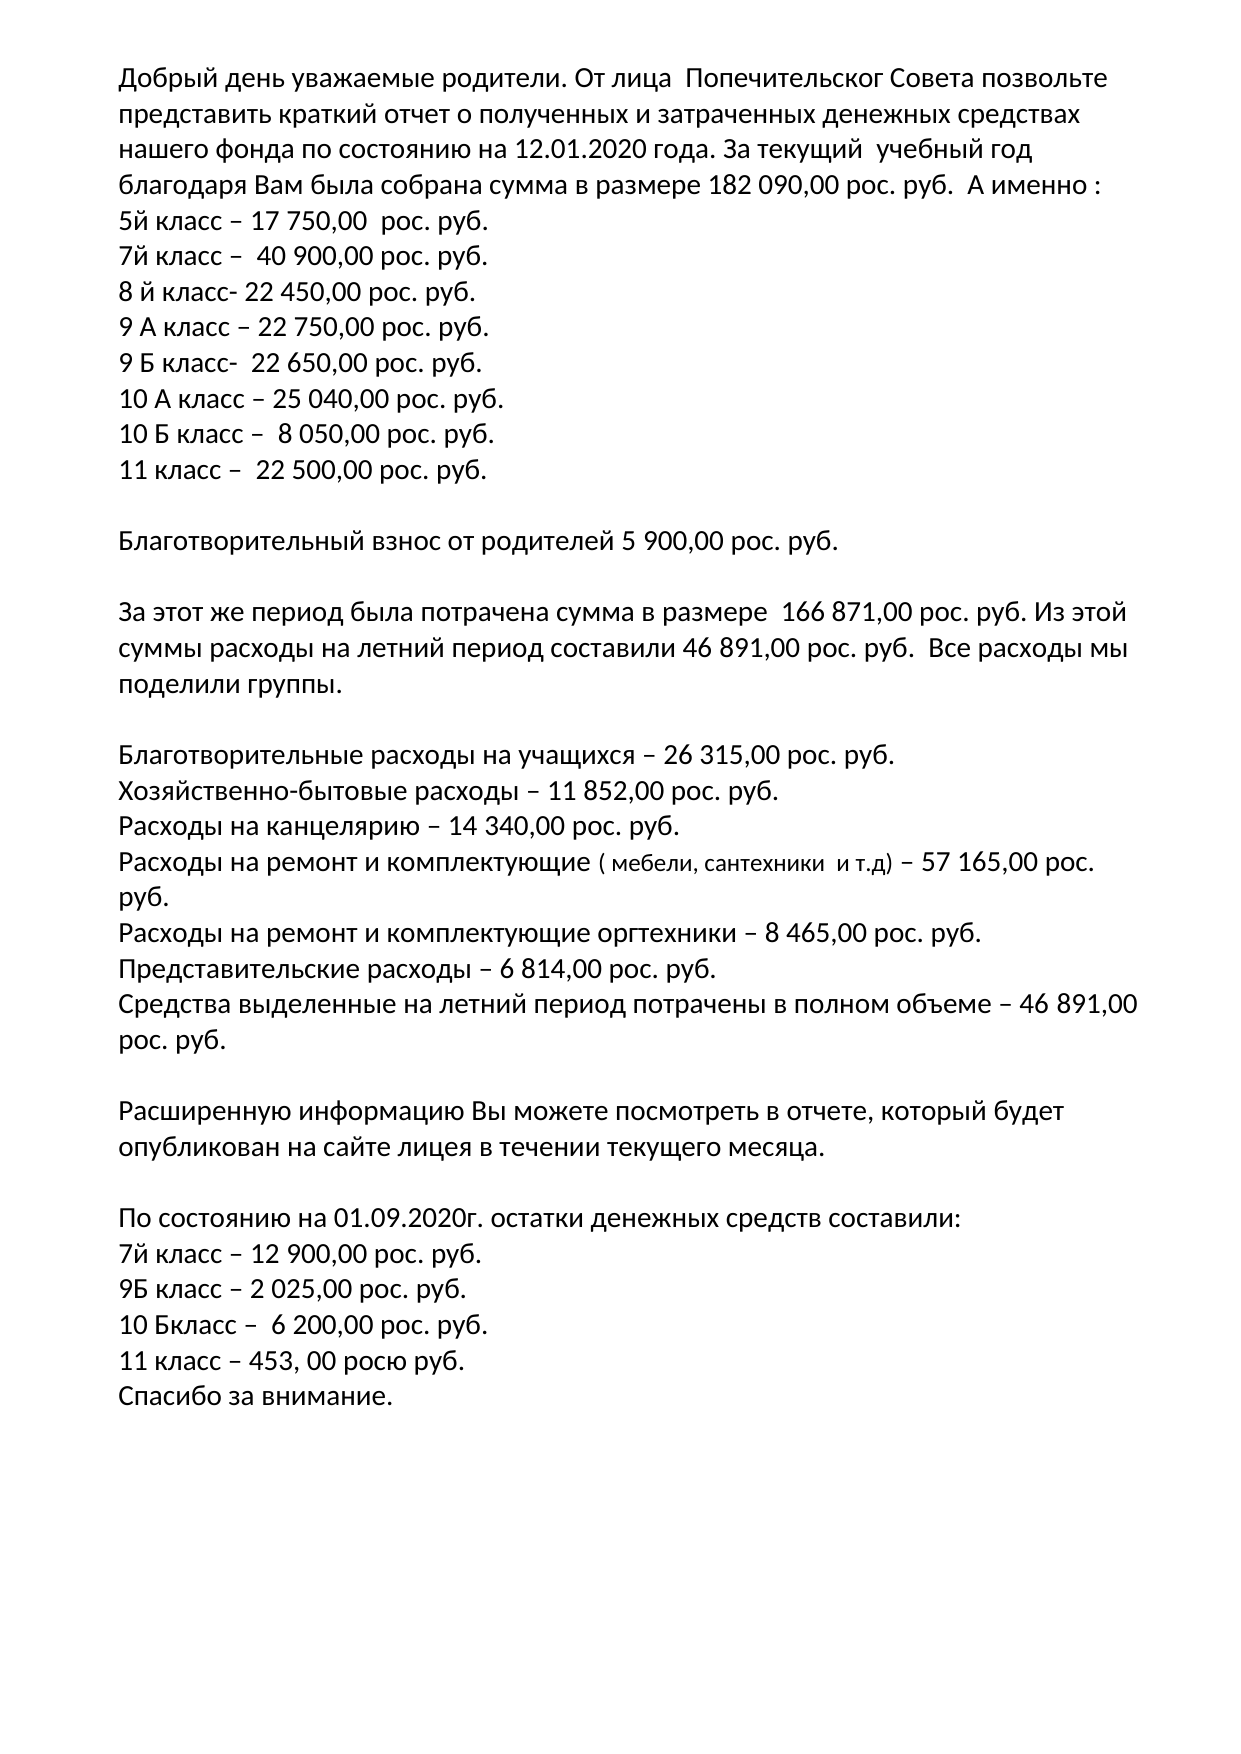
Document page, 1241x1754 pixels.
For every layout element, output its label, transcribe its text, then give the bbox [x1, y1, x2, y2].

text Расширенную информацию Вы можете посмотреть в отчете, который будет опубликован на сайте лицея в течении текущего месяца. [118, 1092, 1152, 1163]
text 11 класс – 22 500,00 рос. руб. [118, 451, 1152, 487]
text Представительские расходы – 6 814,00 рос. руб. [118, 950, 1152, 985]
text Хозяйственно-бытовые расходы – 11 852,00 рос. руб. [118, 772, 1152, 807]
text 9 Б класс- 22 650,00 рос. руб. [118, 344, 1152, 380]
text 9 А класс – 22 750,00 рос. руб. [118, 308, 1152, 344]
text Расходы на ремонт и комплектующие ( мебели, сантехники и т.д) – 57 165,00 рос. руб. [118, 843, 1152, 914]
text Расходы на канцелярию – 14 340,00 рос. руб. [118, 807, 1152, 843]
text Расходы на ремонт и комплектующие оргтехники – 8 465,00 рос. руб. [118, 914, 1152, 950]
text 9Б класс – 2 025,00 рос. руб. [118, 1270, 1152, 1306]
text По состоянию на 01.09.2020г. остатки денежных средств составили: [118, 1199, 1152, 1235]
text 10 Бкласс – 6 200,00 рос. руб. [118, 1306, 1152, 1342]
text Благотворительные расходы на учащихся – 26 315,00 рос. руб. [118, 736, 1152, 772]
text 8 й класс- 22 450,00 рос. руб. [118, 273, 1152, 308]
text 7й класс – 12 900,00 рос. руб. [118, 1235, 1152, 1270]
text Добрый день уважаемые родители. От лица Попечительског Совета позвольте представить краткий отчет о полученных и затраченных денежных средствах нашего фонда по состоянию на 12.01.2020 года. За текущий учебный год благодаря Вам была собрана сумма в размере 182 090,00 рос. руб. А именно : [118, 59, 1152, 202]
text 7й класс – 40 900,00 рос. руб. [118, 237, 1152, 273]
text 10 Б класс – 8 050,00 рос. руб. [118, 415, 1152, 451]
text 5й класс – 17 750,00 рос. руб. [118, 202, 1152, 237]
text Благотворительный взнос от родителей 5 900,00 рос. руб. [118, 522, 1152, 558]
text Спасибо за внимание. [118, 1377, 1152, 1413]
text 10 А класс – 25 040,00 рос. руб. [118, 380, 1152, 415]
text Средства выделенные на летний период потрачены в полном объеме – 46 891,00 рос. руб. [118, 985, 1152, 1057]
text За этот же период была потрачена сумма в размере 166 871,00 рос. руб. Из этой суммы расходы на летний период составили 46 891,00 рос. руб. Все расходы мы поделили группы. [118, 593, 1152, 700]
text 11 класс – 453, 00 росю руб. [118, 1342, 1152, 1377]
